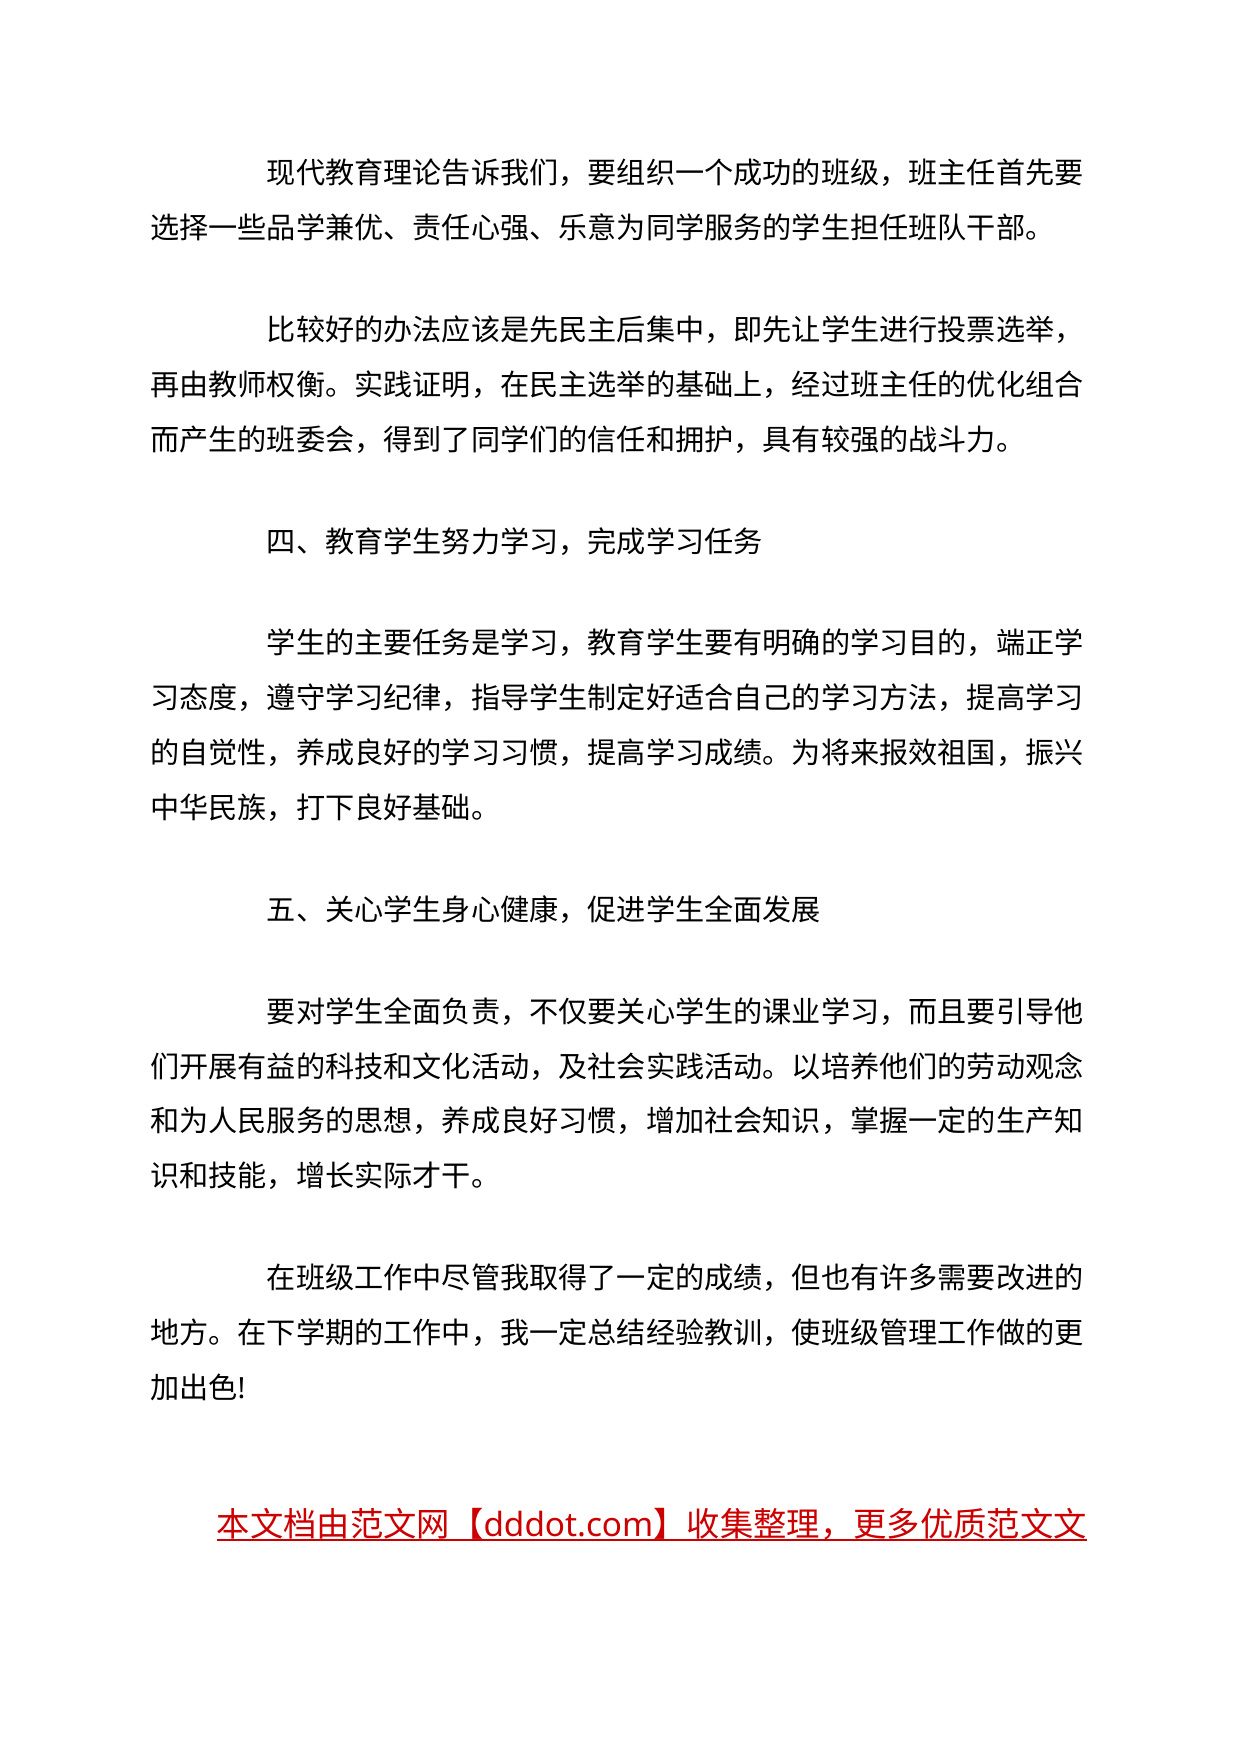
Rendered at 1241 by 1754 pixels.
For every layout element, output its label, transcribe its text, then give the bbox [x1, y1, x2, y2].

text 比较好的办法应该是先民主后集中，即先让学生进行投票选举，再由教师权衡。实践证明，在民主选举的基础上，经过班主任的优化组合而产生的班委会，得到了同学们的信任和拥护，具有较强的战斗力。 [150, 307, 1090, 459]
text 五、关心学生身心健康，促进学生全面发展 [150, 886, 1090, 929]
text 要对学生全面负责，不仅要关心学生的课业学习，而且要引导他们开展有益的科技和文化活动，及社会实践活动。以培养他们的劳动观念和为人民服务的思想，养成良好习惯，增加社会知识，掌握一定的生产知识和技能，增长实际才干。 [150, 988, 1090, 1195]
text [150, 1498, 1090, 1546]
text 四、教育学生努力学习，完成学习任务 [150, 518, 1090, 561]
text 现代教育理论告诉我们，要组织一个成功的班级，班主任首先要选择一些品学兼优、责任心强、乐意为同学服务的学生担任班队干部。 [150, 150, 1090, 247]
text 在班级工作中尽管我取得了一定的成绩，但也有许多需要改进的地方。在下学期的工作中，我一定总结经验教训，使班级管理工作做的更加出色! [150, 1255, 1090, 1407]
text 学生的主要任务是学习，教育学生要有明确的学习目的，端正学习态度，遵守学习纪律，指导学生制定好适合自己的学习方法，提高学习的自觉性，养成良好的学习习惯，提高学习成绩。为将来报效祖国，振兴中华民族，打下良好基础。 [150, 620, 1090, 827]
